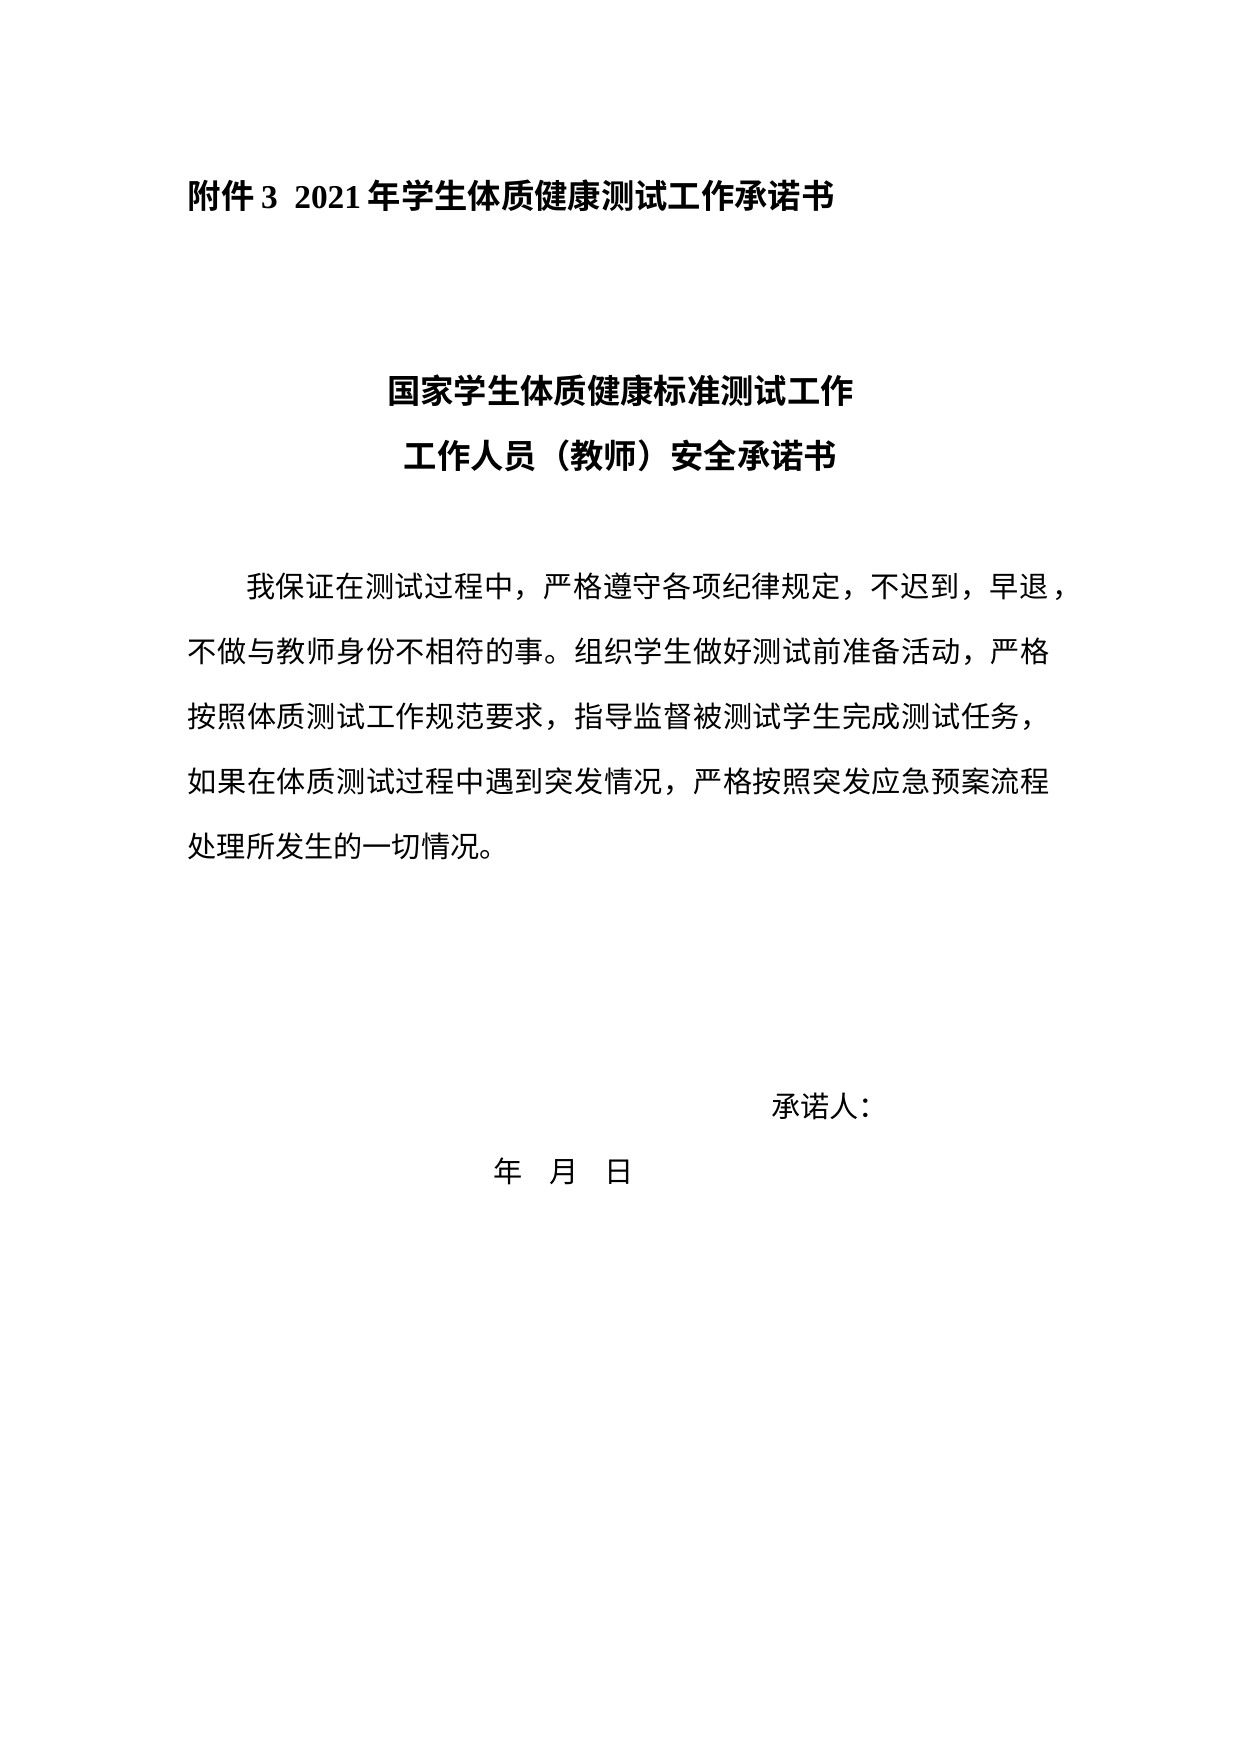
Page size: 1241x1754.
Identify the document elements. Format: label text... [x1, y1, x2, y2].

text 工作人员（教师）安全承诺书 [187, 422, 1053, 487]
text 我保证在测试过程中，严格遵守各项纪律规定，不迟到，早退，不做与教师身份不相符的事。组织学生做好测试前准备活动，严格按照体质测试工作规范要求，指导监督被测试学生完成测试任务，如果在体质测试过程中遇到突发情况，严格按照突发应急预案流程处理所发生的一切情况。 [187, 552, 1053, 877]
text 承诺人： [187, 1072, 1053, 1137]
text 附件3 2021年学生体质健康测试工作承诺书 [187, 162, 1053, 227]
text 国家学生体质健康标准测试工作 [187, 357, 1053, 422]
text 年 月 日 [187, 1137, 1053, 1202]
